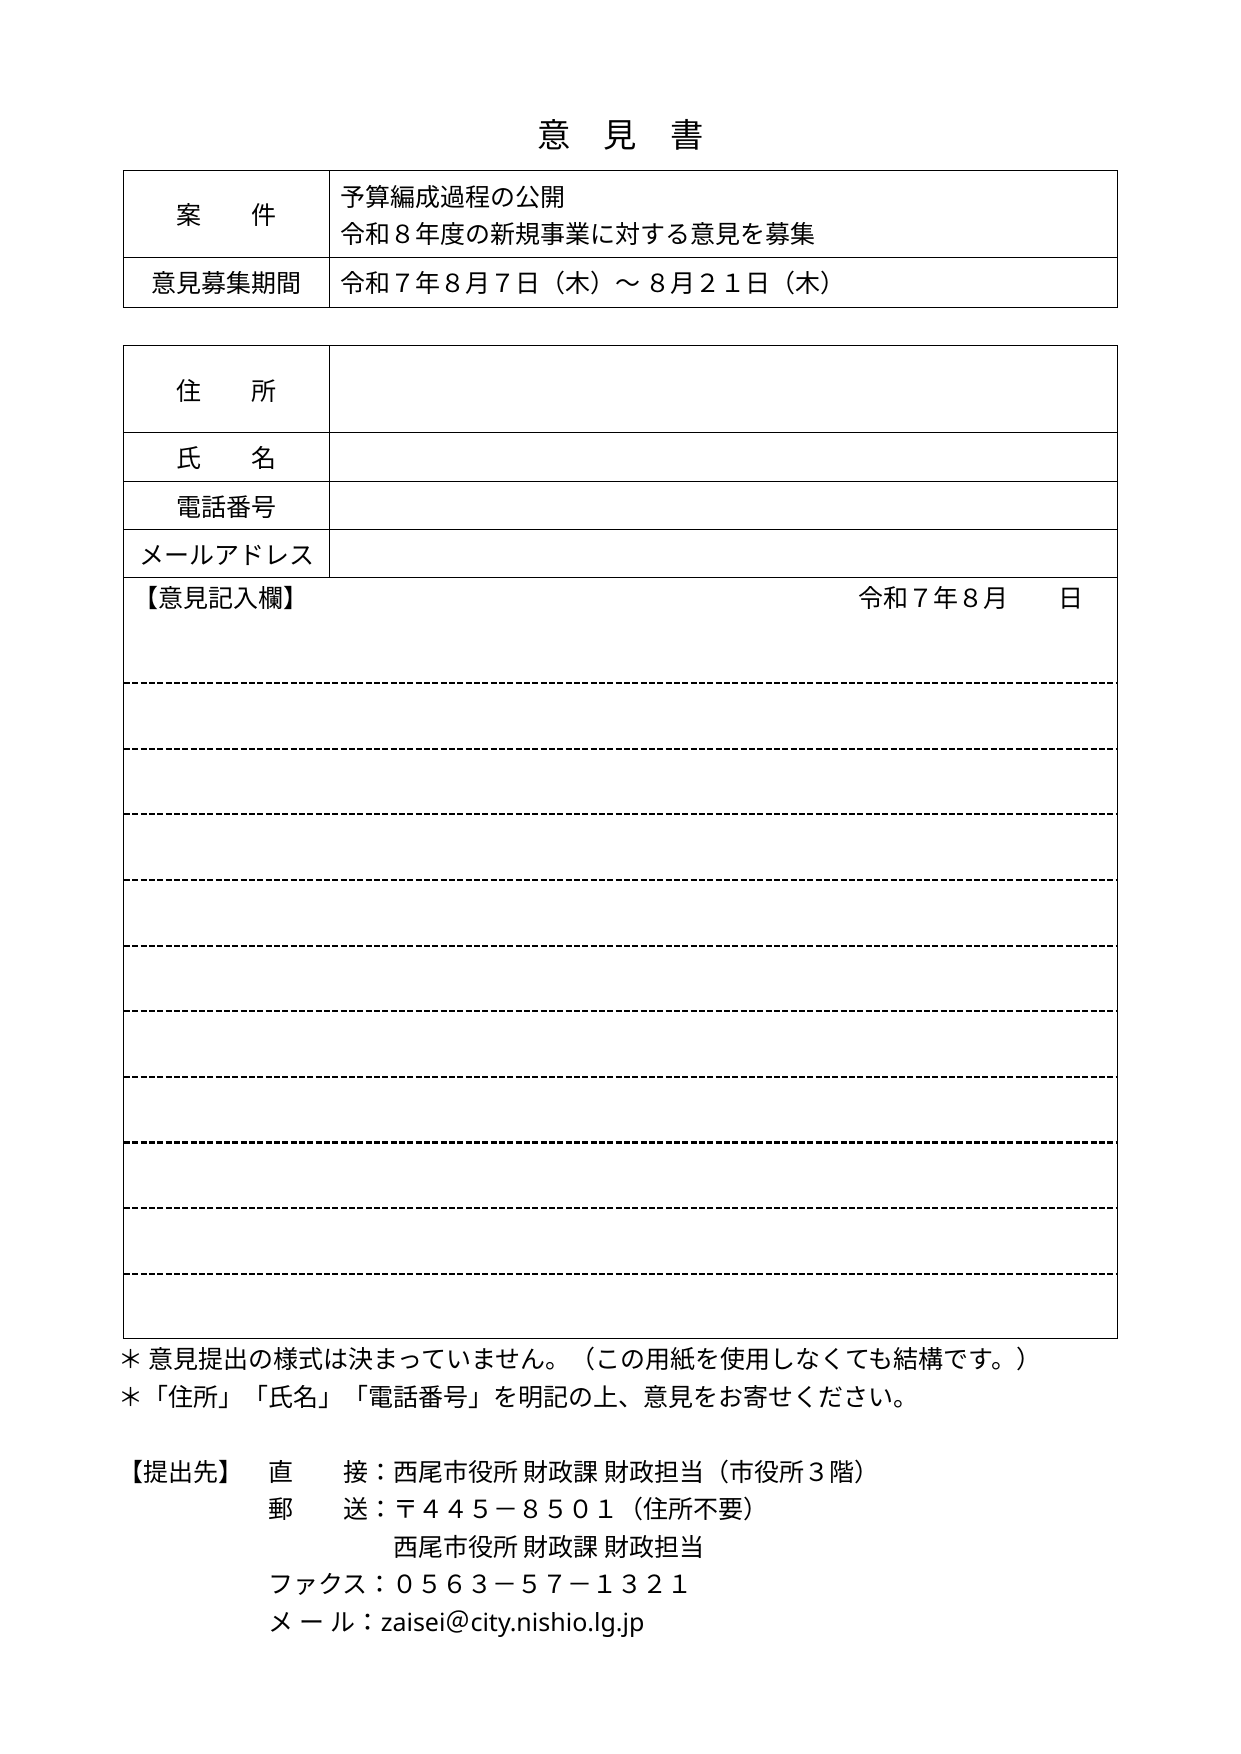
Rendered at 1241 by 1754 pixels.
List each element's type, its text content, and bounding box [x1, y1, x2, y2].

table_cell [124, 682, 1117, 748]
text メール：zaisei＠city.nishio.lg.jp [118, 1602, 1122, 1639]
table_cell [124, 1010, 1117, 1076]
text 意 見 書 [118, 95, 1122, 170]
table_cell [124, 1207, 1117, 1273]
table_cell [124, 945, 1117, 1010]
table_cell [124, 1076, 1117, 1141]
table_header 予算編成過程の公開 令和８年度の新規事業に対する意見を募集 [330, 171, 1117, 257]
table_cell メールアドレス [124, 530, 329, 577]
text 【提出先】 直 接：西尾市役所 財政課 財政担当（市役所３階） [118, 1452, 1122, 1489]
table_cell 電話番号 [124, 482, 329, 529]
table_cell [124, 1141, 1117, 1207]
table_header [330, 346, 1117, 432]
table_cell [330, 482, 1117, 529]
table_header 住 所 [124, 346, 329, 432]
table_header 案 件 [124, 171, 329, 257]
table_cell 意見募集期間 [124, 258, 329, 307]
table_cell [124, 1273, 1117, 1338]
table_cell [330, 530, 1117, 577]
table_cell 【意見記入欄】 令和７年８月 日 [124, 578, 1117, 682]
table_cell [124, 748, 1117, 813]
text 西尾市役所 財政課 財政担当 [118, 1527, 1122, 1564]
text 郵 送：〒４４５－８５０１（住所不要） [118, 1489, 1122, 1527]
table_cell [330, 433, 1117, 481]
table_cell [124, 813, 1117, 879]
text ＊「住所」「氏名」「電話番号」を明記の上、意見をお寄せください。 [118, 1377, 1122, 1414]
text ファクス：０５６３－５７－１３２１ [118, 1564, 1122, 1602]
text ＊ 意見提出の様式は決まっていません。（この用紙を使用しなくても結構です。） [118, 1339, 1122, 1377]
table_cell 氏 名 [124, 433, 329, 481]
table_cell 令和７年８月７日（木）～ ８月２１日（木） [330, 258, 1117, 307]
table_cell [124, 879, 1117, 944]
